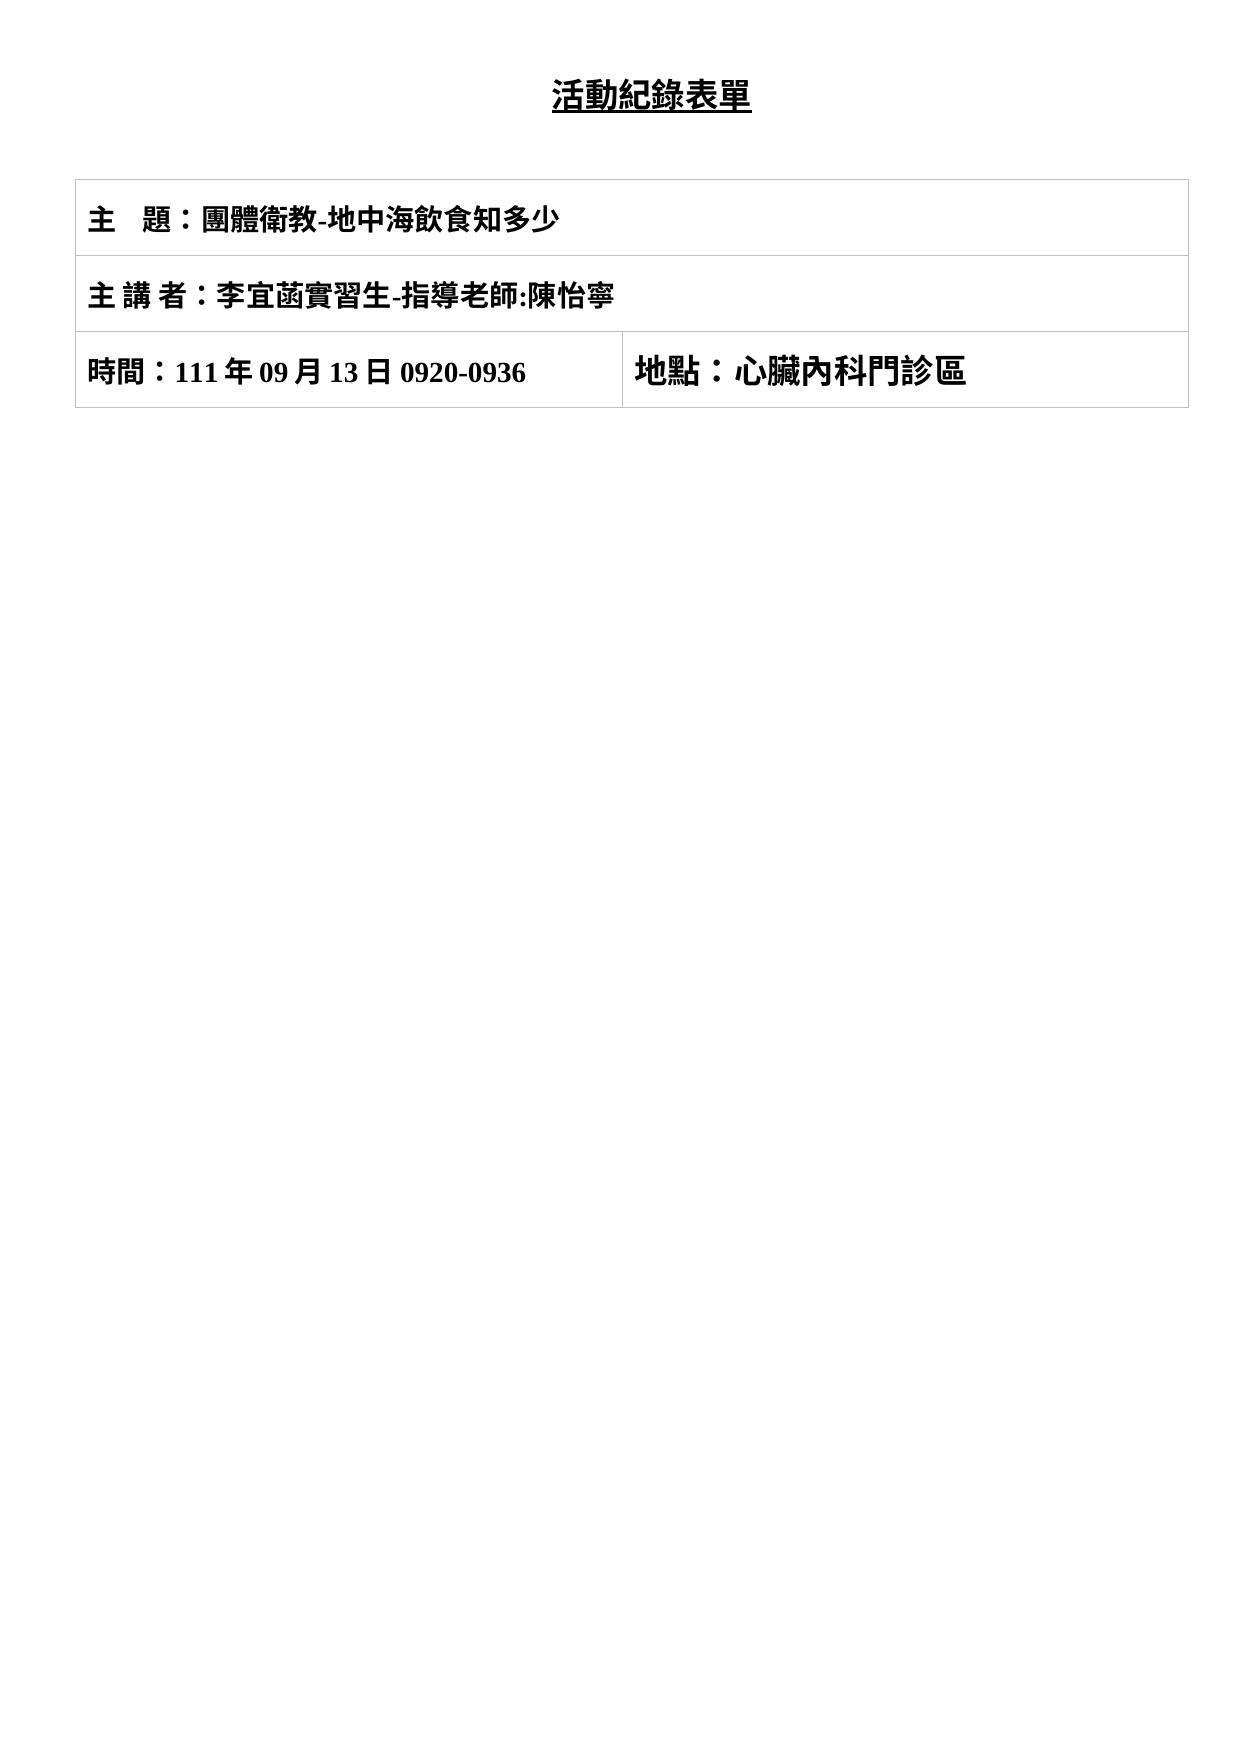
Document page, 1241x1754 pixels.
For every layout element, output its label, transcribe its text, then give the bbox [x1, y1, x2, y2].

table_header 主 題：團體衛教-地中海飲食知多少 [76, 180, 1188, 255]
table_cell 地點：心臟內科門診區 [623, 332, 1188, 407]
table_cell 時間：111年09月13日 0920-0936 [76, 332, 622, 407]
text 活動紀錄表單 [104, 56, 1165, 131]
table_cell 主 講 者：李宜菡實習生-指導老師:陳怡寧 [76, 256, 1188, 331]
